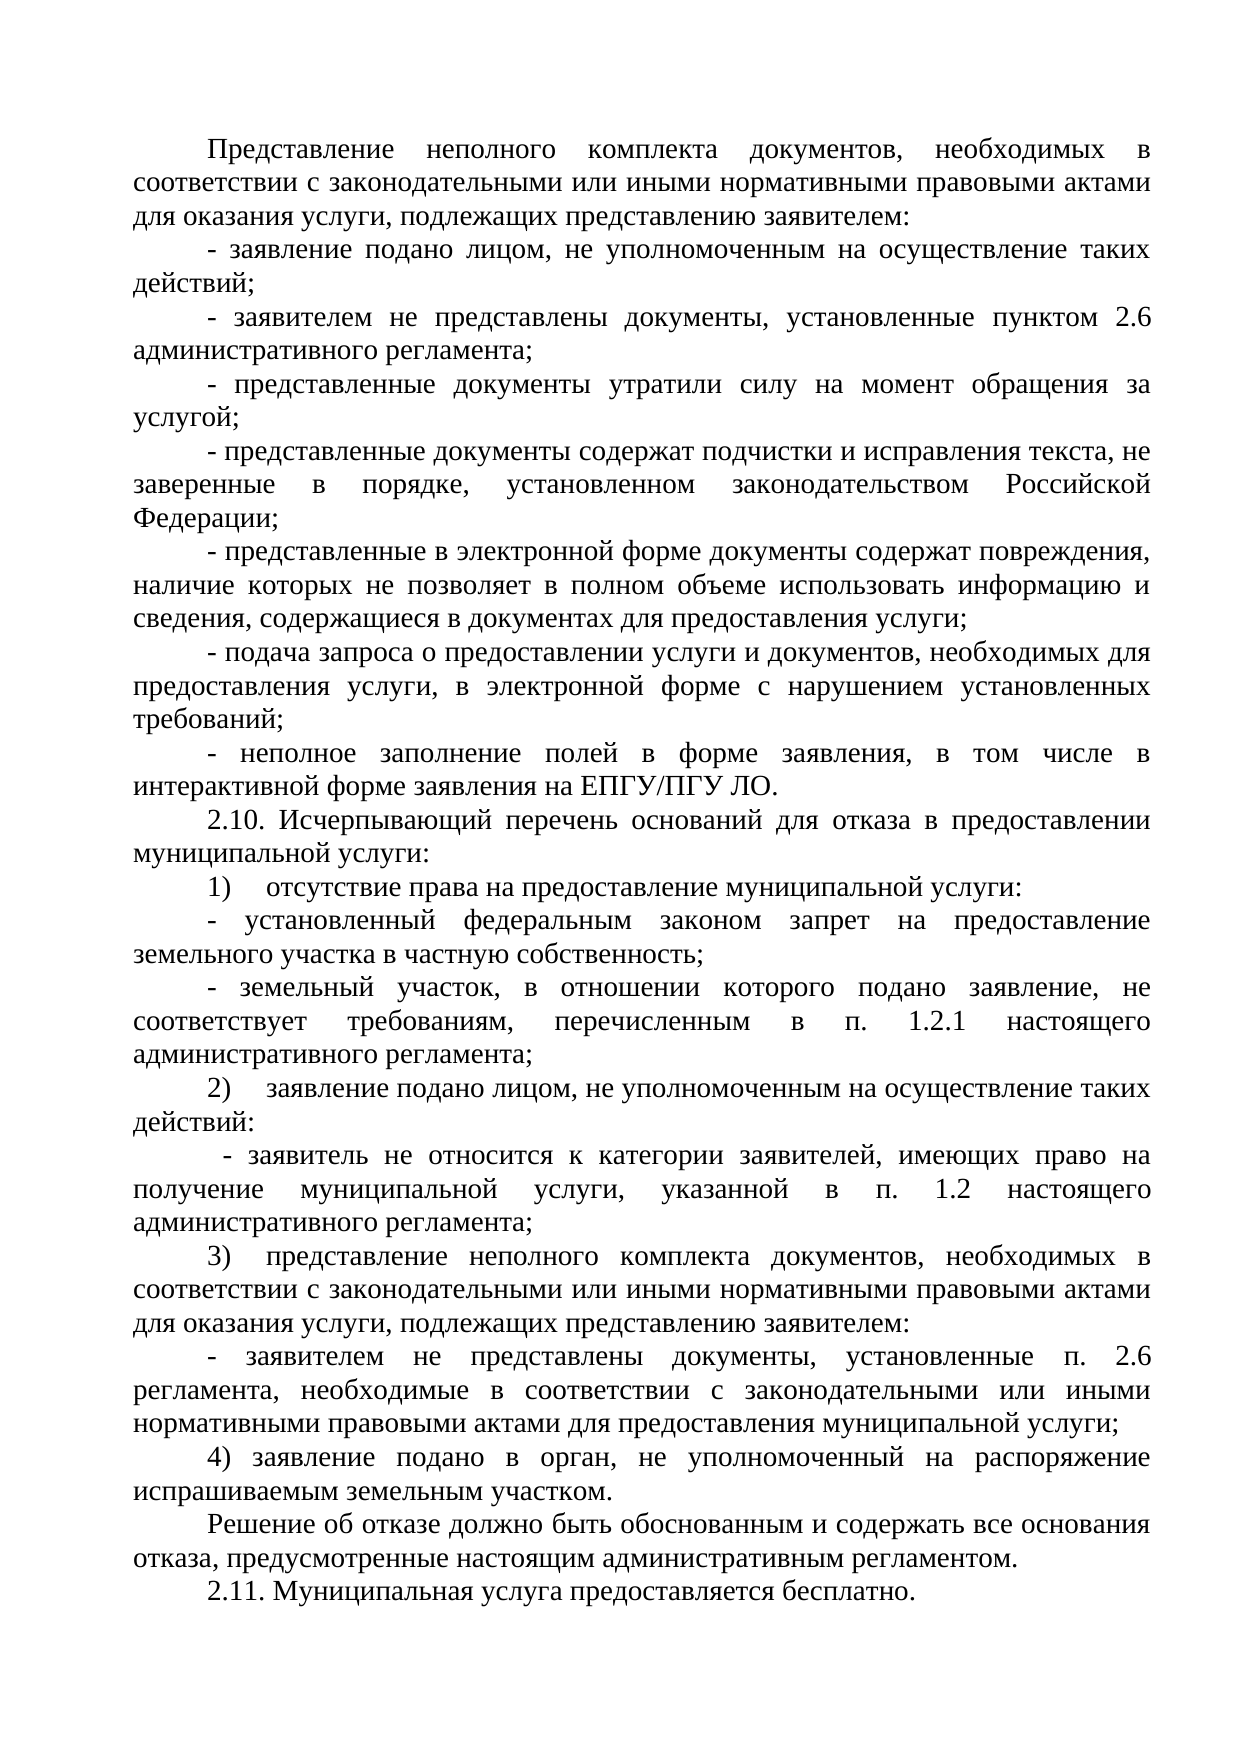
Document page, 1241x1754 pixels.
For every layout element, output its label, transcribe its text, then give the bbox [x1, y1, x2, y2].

text - подача запроса о предоставлении услуги и документов, необходимых для предоставления услуги, в электронной форме с нарушением установленных требований; [133, 634, 1152, 735]
text - представленные документы содержат подчистки и исправления текста, не заверенные в порядке, установленном законодательством Российской Федерации; [133, 433, 1152, 533]
text - заявитель не относится к категории заявителей, имеющих право на получение муниципальной услуги, указанной в п. 1.2 настоящего административного регламента; [133, 1137, 1152, 1238]
list представление неполного комплекта документов, необходимых в соответствии с законодательными или иными нормативными правовыми актами для оказания услуги, подлежащих представлению заявителем: [133, 1238, 1152, 1338]
text 2.11. Муниципальная услуга предоставляется бесплатно. [133, 1573, 1152, 1607]
text Представление неполного комплекта документов, необходимых в соответствии с законодательными или иными нормативными правовыми актами для оказания услуги, подлежащих представлению заявителем: [133, 131, 1152, 232]
text - земельный участок, в отношении которого подано заявление, не соответствует требованиям, перечисленным в п. 1.2.1 настоящего административного регламента; [133, 969, 1152, 1070]
text - неполное заполнение полей в форме заявления, в том числе в интерактивной форме заявления на ЕПГУ/ПГУ ЛО. [133, 735, 1152, 802]
text - заявление подано лицом, не уполномоченным на осуществление таких действий; [133, 232, 1152, 299]
text 4) заявление подано в орган, не уполномоченный на распоряжение испрашиваемым земельным участком. [133, 1439, 1152, 1506]
text - установленный федеральным законом запрет на предоставление земельного участка в частную собственность; [133, 902, 1152, 969]
text 2.10. Исчерпывающий перечень оснований для отказа в предоставлении муниципальной услуги: [133, 802, 1152, 869]
text - заявителем не представлены документы, установленные пунктом 2.6 административного регламента; [133, 299, 1152, 366]
text - представленные документы утратили силу на момент обращения за услугой; [133, 366, 1152, 433]
text Решение об отказе должно быть обоснованным и содержать все основания отказа, предусмотренные настоящим административным регламентом. [133, 1506, 1152, 1573]
list отсутствие права на предоставление муниципальной услуги: [133, 869, 1152, 902]
text - представленные в электронной форме документы содержат повреждения, наличие которых не позволяет в полном объеме использовать информацию и сведения, содержащиеся в документах для предоставления услуги; [133, 533, 1152, 634]
list заявление подано лицом, не уполномоченным на осуществление таких действий: [133, 1070, 1152, 1137]
text - заявителем не представлены документы, установленные п. 2.6 регламента, необходимые в соответствии с законодательными или иными нормативными правовыми актами для предоставления муниципальной услуги; [133, 1338, 1152, 1439]
